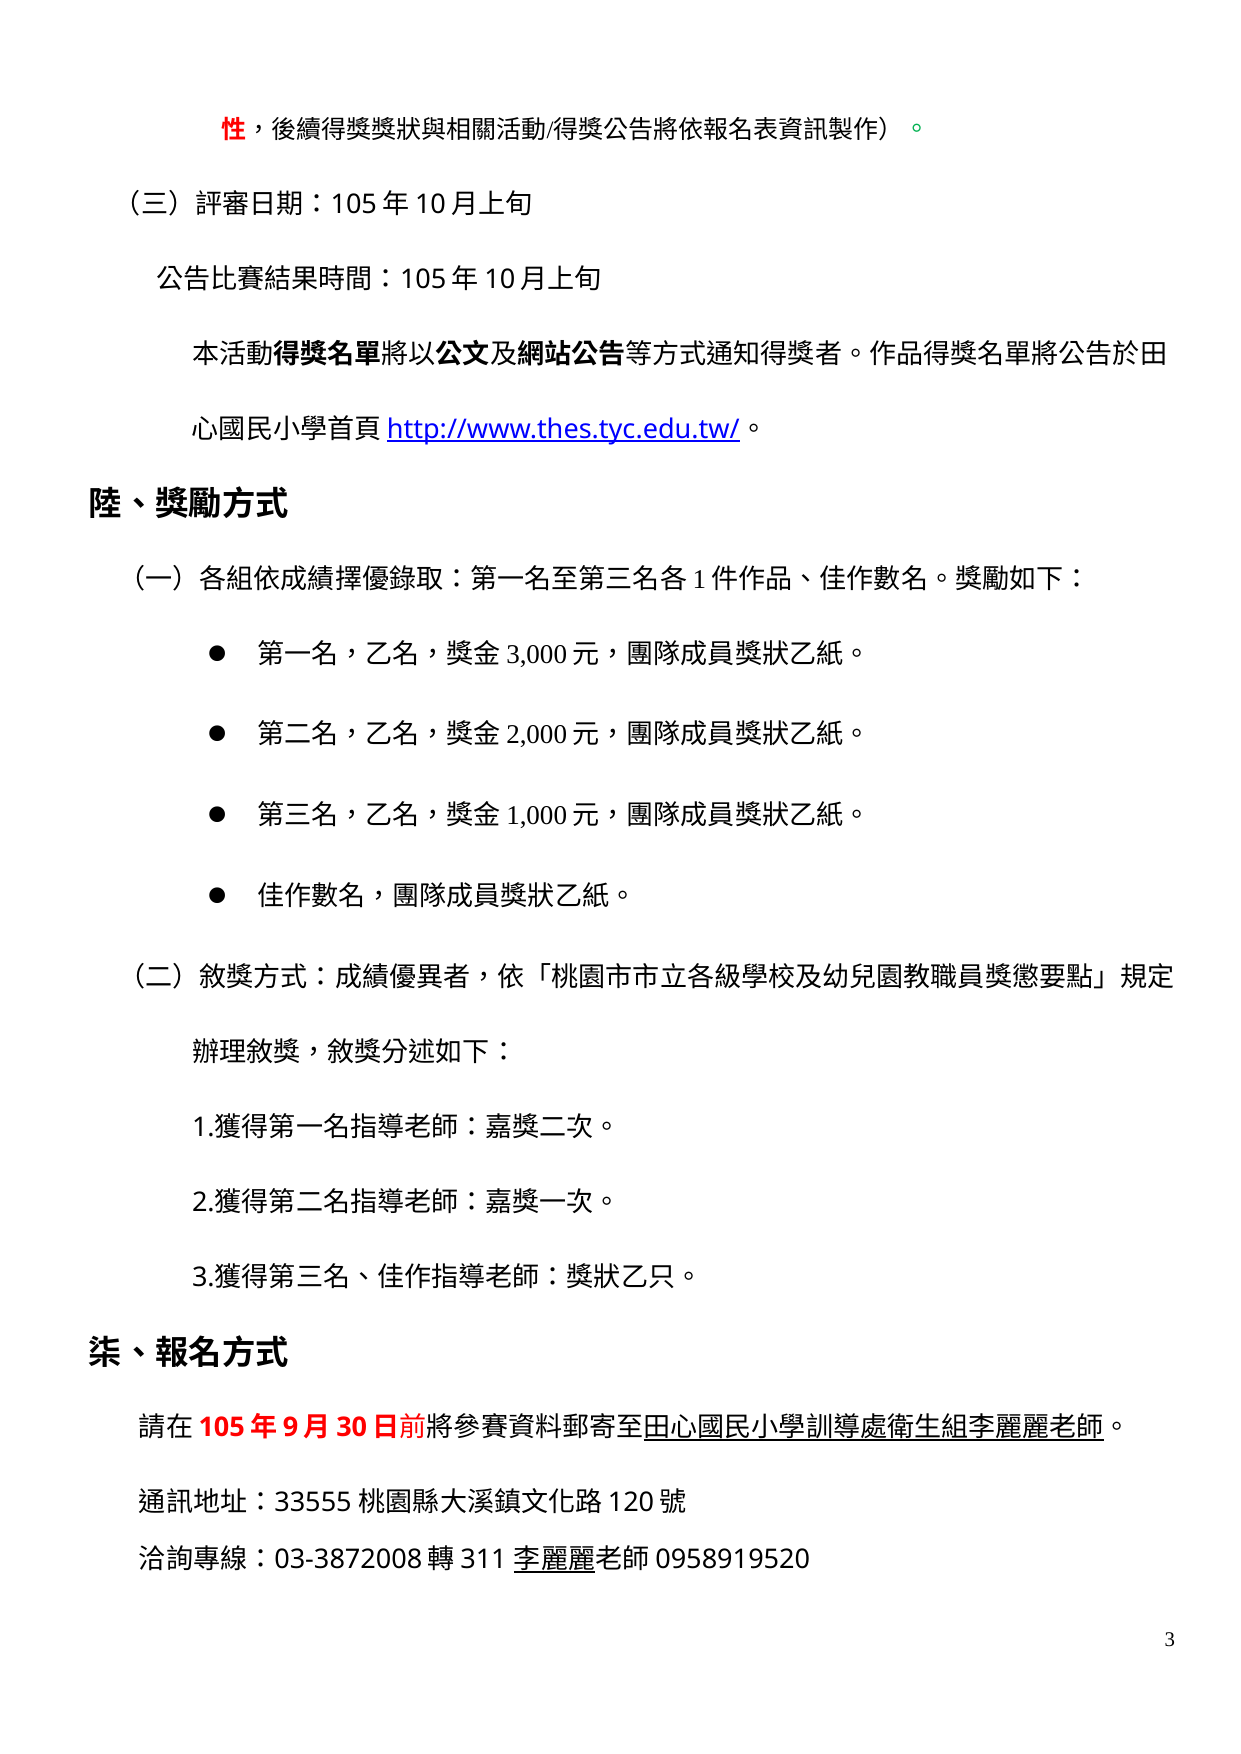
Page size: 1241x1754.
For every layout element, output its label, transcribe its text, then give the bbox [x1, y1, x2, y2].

text （一）各組依成績擇優錄取：第一名至第三名各1件作品、佳作數名。獎勵如下： [118, 539, 1175, 614]
subtitle 陸、獎勵方式 [89, 464, 1175, 539]
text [192, 89, 1175, 164]
text 本活動得獎名單將以公文及網站公告等方式通知得獎者。作品得獎名單將公告於田心國民小學首頁http://www.thes.tyc.edu.tw/。 [192, 314, 1175, 464]
list 佳作數名，團隊成員獎狀乙紙。 [207, 856, 1175, 931]
text 通訊地址：33555 桃園縣大溪鎮文化路120號 [139, 1462, 1175, 1537]
text 1.獲得第一名指導老師：嘉獎二次。 [192, 1087, 1175, 1162]
list 第一名，乙名，獎金3,000元，團隊成員獎狀乙紙。 [207, 614, 1175, 689]
text 洽詢專線：03-3872008轉311 李麗麗老師 0958919520 [139, 1537, 1062, 1577]
list 第三名，乙名，獎金1,000元，團隊成員獎狀乙紙。 [207, 776, 1175, 851]
text 3.獲得第三名、佳作指導老師：獎狀乙只。 [192, 1237, 1175, 1312]
text 請在105年9月30日前將參賽資料郵寄至田心國民小學訓導處衛生組李麗麗老師。 [139, 1387, 1175, 1462]
text （二）敘獎方式：成績優異者，依「桃園市市立各級學校及幼兒園教職員獎懲要點」規定辦理敘獎，敘獎分述如下： [118, 937, 1175, 1087]
text 公告比賽結果時間：105年10月上旬 [114, 239, 1175, 314]
list 第二名，乙名，獎金2,000元，團隊成員獎狀乙紙。 [207, 695, 1175, 770]
text （三）評審日期：105年10月上旬 [114, 164, 1175, 239]
subtitle 柒、報名方式 [89, 1312, 1175, 1387]
text 2.獲得第二名指導老師：嘉獎一次。 [192, 1162, 1175, 1237]
